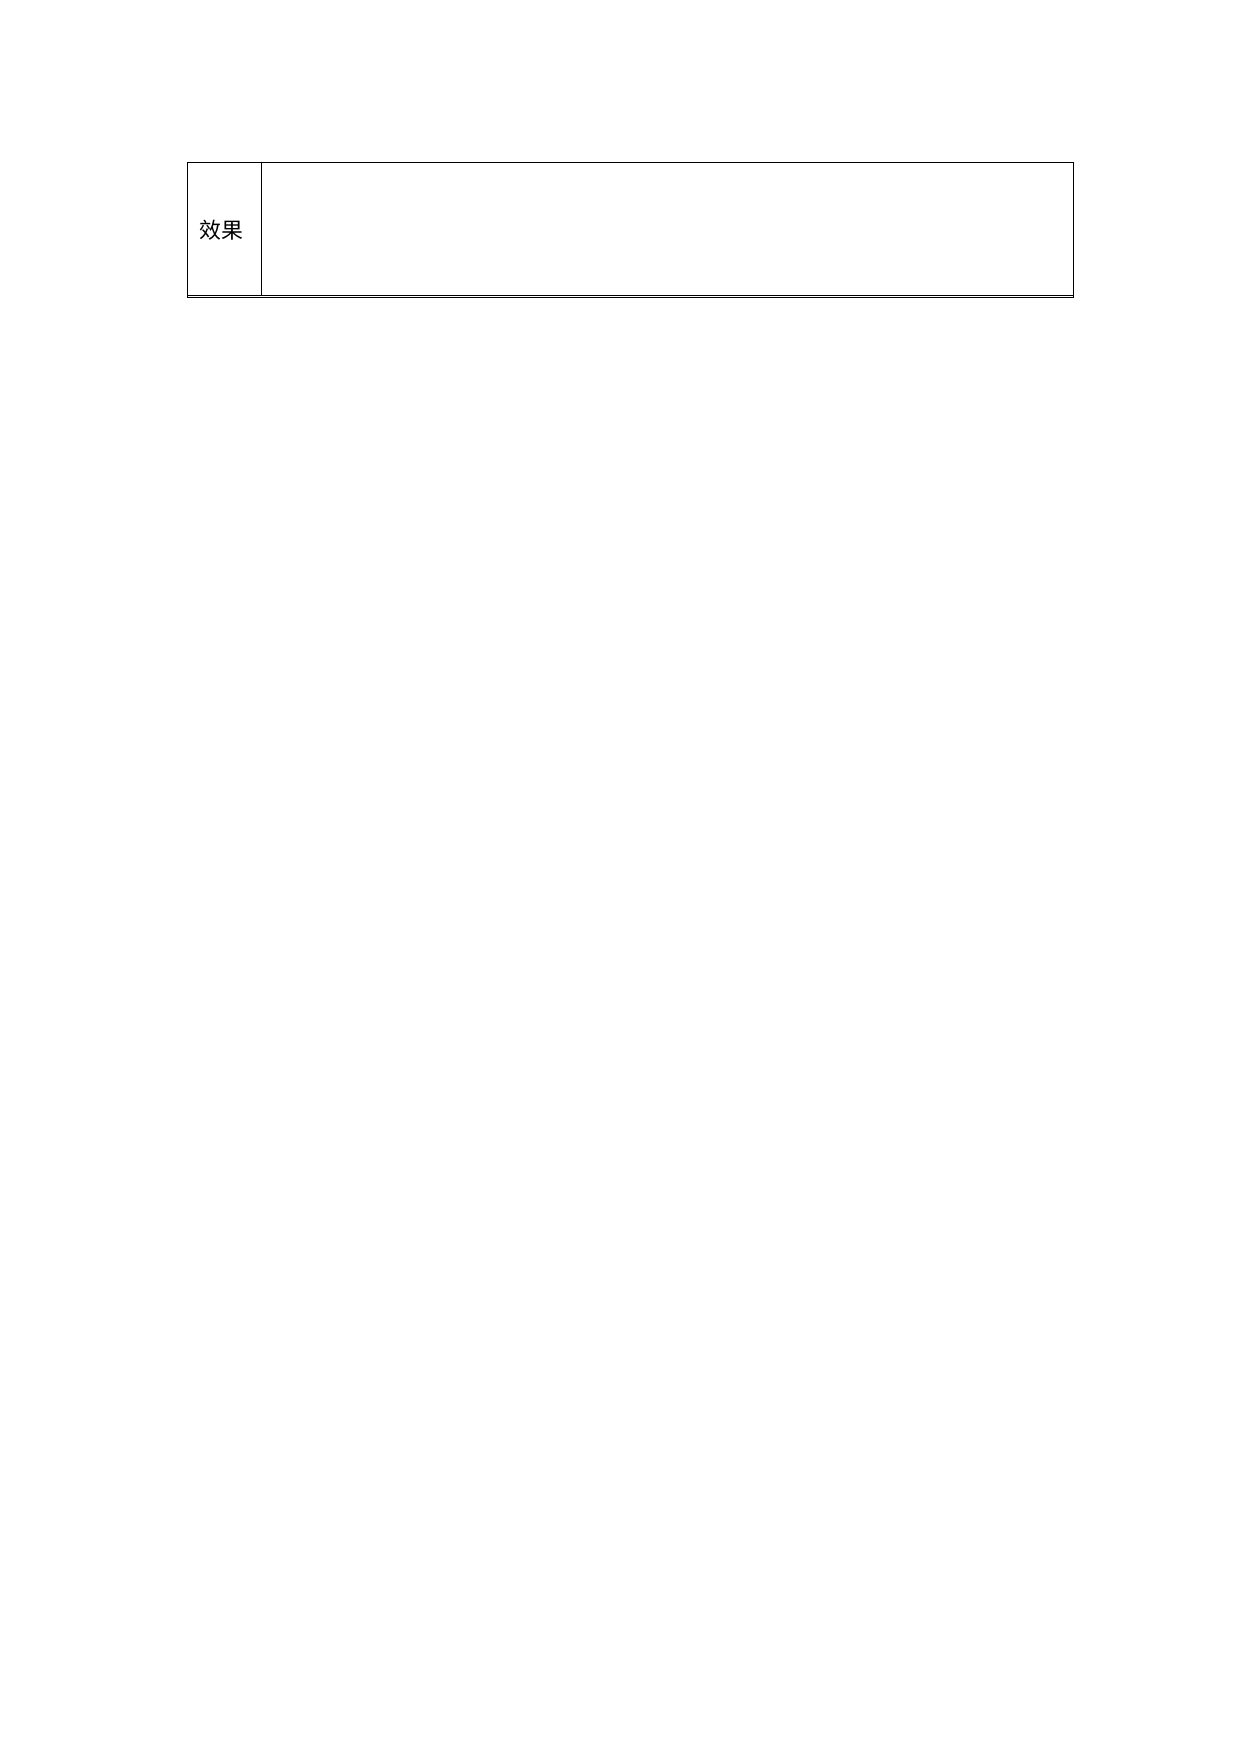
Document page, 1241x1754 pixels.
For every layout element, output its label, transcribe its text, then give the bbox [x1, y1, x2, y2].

table_cell [262, 163, 1073, 295]
table_cell 效果 [188, 163, 261, 295]
